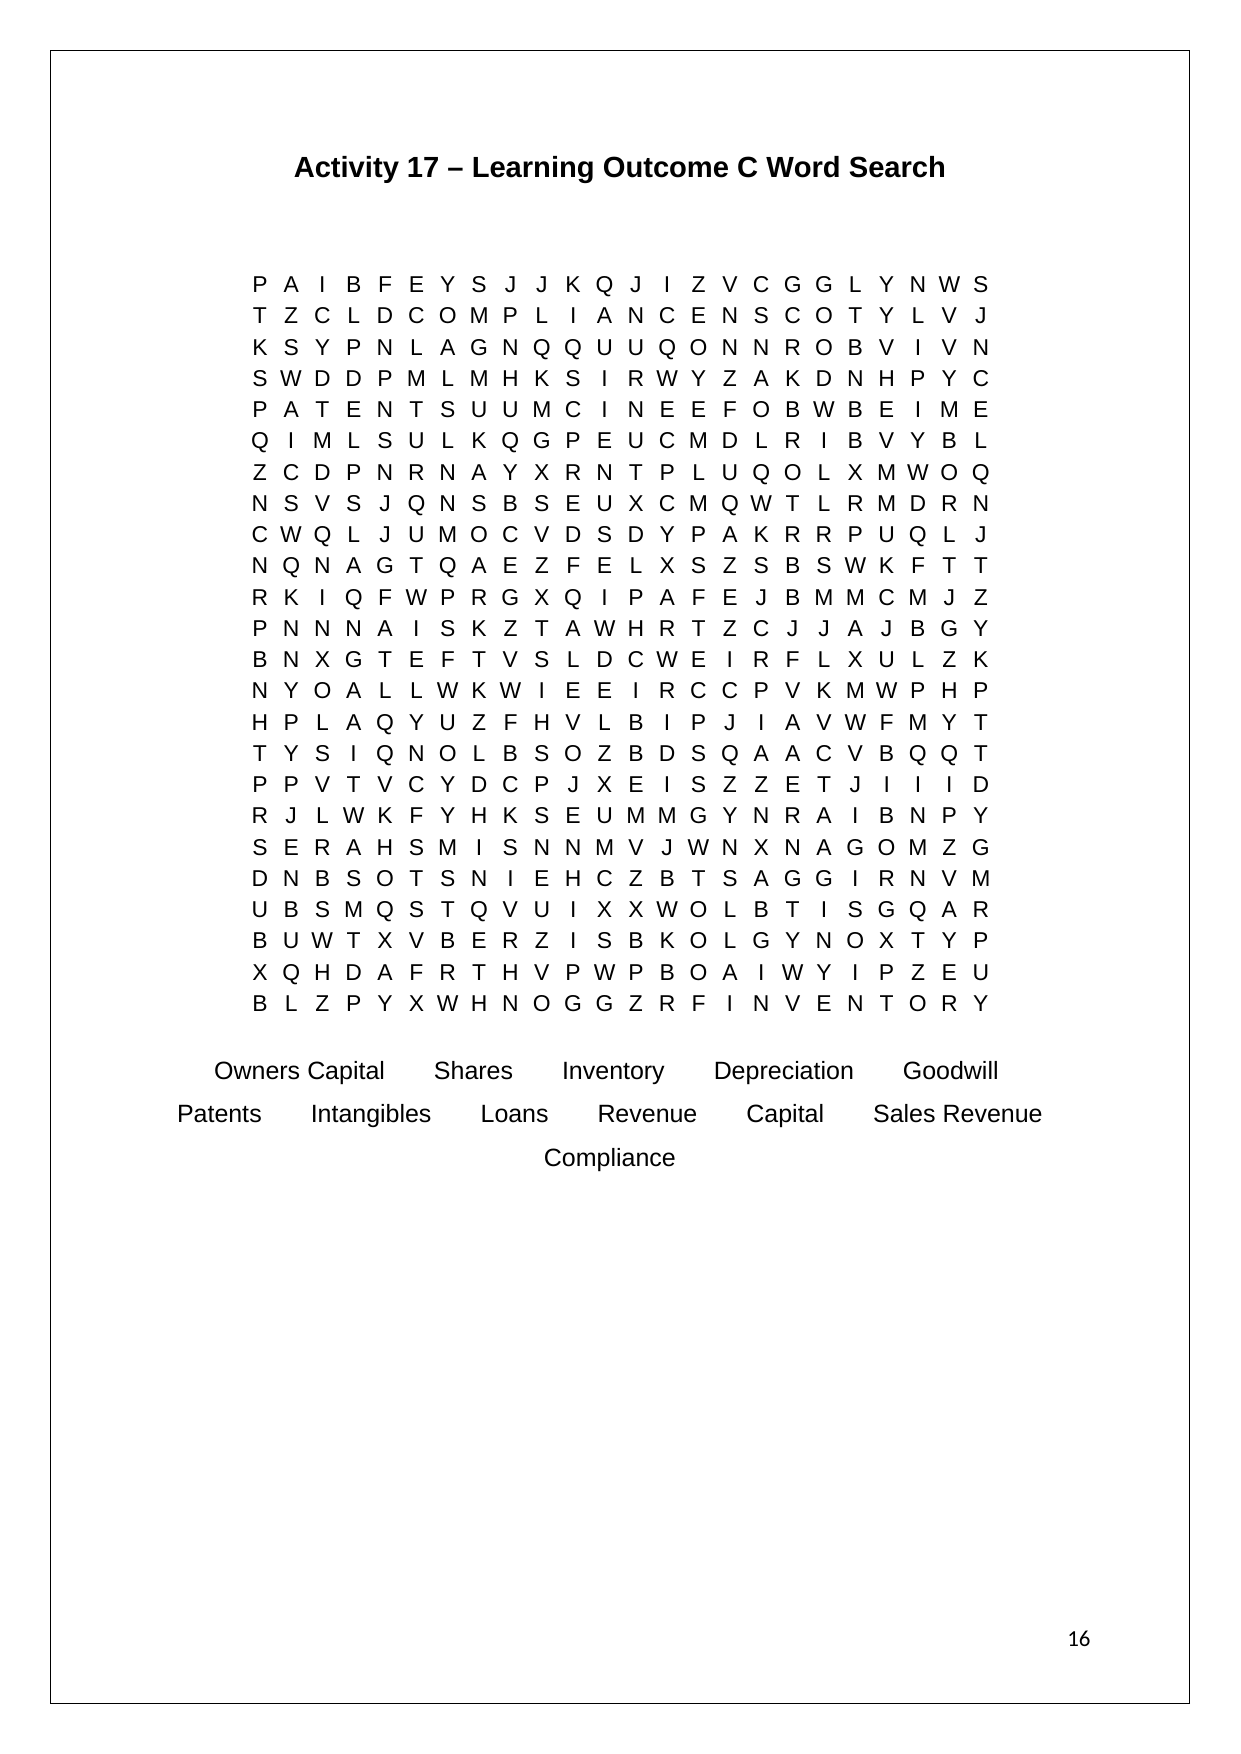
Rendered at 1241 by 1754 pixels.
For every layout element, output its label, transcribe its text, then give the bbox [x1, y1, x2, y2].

table_cell S [463, 488, 494, 519]
table_cell J [965, 300, 996, 331]
table_cell X [620, 894, 651, 925]
table_cell C [557, 394, 588, 425]
table_cell T [808, 769, 839, 800]
table_cell Z [526, 550, 557, 581]
table_cell Z [714, 550, 745, 581]
table_cell F [400, 800, 432, 831]
table_cell Q [275, 550, 306, 581]
table_cell U [400, 519, 432, 550]
table_cell U [589, 488, 620, 519]
table_cell S [745, 550, 777, 581]
table_cell S [526, 800, 557, 831]
table_cell E [557, 488, 588, 519]
table_cell R [808, 519, 839, 550]
table_cell A [369, 956, 400, 987]
table_cell A [808, 831, 839, 862]
table_cell A [714, 956, 745, 987]
table_cell O [933, 456, 965, 487]
table_cell N [306, 550, 338, 581]
table_cell T [432, 894, 463, 925]
table_cell T [839, 300, 871, 331]
table_cell I [557, 894, 588, 925]
table_cell K [369, 800, 400, 831]
table_cell B [839, 425, 871, 456]
table_cell V [369, 769, 400, 800]
table_cell N [369, 394, 400, 425]
table_cell I [557, 300, 588, 331]
table_cell M [589, 831, 620, 862]
table_cell E [683, 300, 714, 331]
table_cell Q [432, 550, 463, 581]
table_cell C [651, 300, 683, 331]
table_cell N [526, 831, 557, 862]
table_cell Q [275, 956, 306, 987]
table_cell M [463, 363, 494, 394]
table_cell O [306, 675, 338, 706]
table_cell T [244, 738, 275, 769]
table_cell R [306, 831, 338, 862]
table_cell Q [902, 894, 933, 925]
table_cell M [463, 300, 494, 331]
table_cell E [589, 675, 620, 706]
table_cell R [871, 863, 902, 894]
table_cell I [400, 613, 432, 644]
table_cell C [620, 644, 651, 675]
table_header S [965, 269, 996, 300]
table_cell G [965, 831, 996, 862]
table_cell L [589, 706, 620, 737]
table_cell J [777, 613, 808, 644]
table_cell Q [338, 581, 369, 612]
table_cell M [338, 894, 369, 925]
table_cell N [839, 988, 871, 1019]
table_cell X [526, 581, 557, 612]
table_cell V [620, 831, 651, 862]
table_cell H [463, 988, 494, 1019]
table_cell U [495, 394, 526, 425]
table_cell E [526, 863, 557, 894]
table_cell V [933, 863, 965, 894]
table_cell L [808, 644, 839, 675]
table_cell H [871, 363, 902, 394]
table_cell R [651, 675, 683, 706]
table_cell D [620, 519, 651, 550]
table_cell O [745, 394, 777, 425]
table_cell A [338, 550, 369, 581]
table_cell P [526, 769, 557, 800]
table_cell C [714, 675, 745, 706]
table_cell Y [965, 800, 996, 831]
table_cell S [432, 394, 463, 425]
table_cell N [965, 331, 996, 362]
table_cell B [432, 925, 463, 956]
table_cell Y [965, 988, 996, 1019]
table_cell M [432, 831, 463, 862]
table_cell N [338, 613, 369, 644]
table_cell W [839, 550, 871, 581]
table_cell Z [714, 363, 745, 394]
table_cell Q [933, 738, 965, 769]
table_cell J [839, 769, 871, 800]
table_header Q [589, 269, 620, 300]
table_cell D [463, 769, 494, 800]
table_cell P [244, 613, 275, 644]
table_cell N [244, 550, 275, 581]
table_cell R [839, 488, 871, 519]
table_cell X [745, 831, 777, 862]
table_cell N [463, 863, 494, 894]
table_cell W [839, 706, 871, 737]
table_cell Q [557, 581, 588, 612]
table_cell W [808, 394, 839, 425]
table_cell Q [557, 331, 588, 362]
table_cell A [745, 863, 777, 894]
table_cell V [933, 331, 965, 362]
table_cell Z [244, 456, 275, 487]
table_cell R [965, 894, 996, 925]
table_cell A [745, 738, 777, 769]
table_cell A [651, 581, 683, 612]
table_cell S [432, 613, 463, 644]
table_cell S [714, 863, 745, 894]
table_cell S [526, 738, 557, 769]
table_cell T [965, 550, 996, 581]
table_cell U [432, 706, 463, 737]
table_cell Z [714, 769, 745, 800]
table_cell S [338, 488, 369, 519]
table_cell U [244, 894, 275, 925]
table_cell B [839, 331, 871, 362]
table_cell E [777, 769, 808, 800]
table_cell X [369, 925, 400, 956]
table_cell P [620, 956, 651, 987]
table_cell E [589, 550, 620, 581]
table_cell U [965, 956, 996, 987]
table_cell O [683, 894, 714, 925]
table_cell L [400, 331, 432, 362]
table_cell Q [745, 456, 777, 487]
table_cell N [902, 800, 933, 831]
table_cell I [651, 706, 683, 737]
table_cell C [495, 769, 526, 800]
table_cell E [651, 394, 683, 425]
table_cell B [839, 394, 871, 425]
table_cell E [808, 988, 839, 1019]
table_cell O [463, 519, 494, 550]
table_cell N [620, 300, 651, 331]
table_cell I [808, 894, 839, 925]
table_cell D [306, 456, 338, 487]
table_cell E [495, 550, 526, 581]
table_cell Y [275, 738, 306, 769]
table_cell M [651, 800, 683, 831]
table_cell U [463, 394, 494, 425]
table_cell B [902, 613, 933, 644]
table_cell N [275, 613, 306, 644]
table_cell C [244, 519, 275, 550]
table_cell T [526, 613, 557, 644]
table_cell N [714, 331, 745, 362]
table_cell J [871, 613, 902, 644]
table_cell U [526, 894, 557, 925]
table_cell Y [400, 706, 432, 737]
table_cell D [714, 425, 745, 456]
table_cell A [808, 800, 839, 831]
table_cell D [306, 363, 338, 394]
table_cell B [620, 706, 651, 737]
table_cell O [839, 925, 871, 956]
table_cell O [432, 738, 463, 769]
table_cell C [589, 863, 620, 894]
table_cell M [902, 706, 933, 737]
table_cell M [526, 394, 557, 425]
table_cell Z [620, 988, 651, 1019]
table_cell Q [651, 331, 683, 362]
table_cell P [871, 956, 902, 987]
table_cell Y [495, 456, 526, 487]
table_cell Q [495, 425, 526, 456]
table_header W [933, 269, 965, 300]
table_cell X [589, 769, 620, 800]
table_cell I [902, 394, 933, 425]
table_cell A [557, 613, 588, 644]
table_cell B [651, 956, 683, 987]
table_cell B [777, 550, 808, 581]
table_cell M [871, 488, 902, 519]
table_cell P [338, 331, 369, 362]
table_cell W [495, 675, 526, 706]
table_cell Y [432, 769, 463, 800]
table_cell P [745, 675, 777, 706]
table_cell Q [400, 488, 432, 519]
table_cell J [808, 613, 839, 644]
table_cell K [745, 519, 777, 550]
table_cell R [244, 800, 275, 831]
table_cell B [620, 738, 651, 769]
table_cell Y [369, 988, 400, 1019]
table_cell D [338, 956, 369, 987]
table_cell N [495, 331, 526, 362]
table_cell T [463, 644, 494, 675]
table_cell Y [432, 800, 463, 831]
table_cell V [871, 425, 902, 456]
table_cell T [683, 863, 714, 894]
table_cell Z [902, 956, 933, 987]
table_cell W [275, 363, 306, 394]
table_cell L [369, 675, 400, 706]
table_cell H [463, 800, 494, 831]
table_cell V [933, 300, 965, 331]
table_cell S [839, 894, 871, 925]
table_cell M [902, 581, 933, 612]
table_cell M [683, 425, 714, 456]
table_cell X [651, 550, 683, 581]
table_cell P [557, 956, 588, 987]
table_cell P [338, 456, 369, 487]
table_cell E [338, 394, 369, 425]
table_cell S [244, 831, 275, 862]
table_cell P [338, 988, 369, 1019]
table_cell D [651, 738, 683, 769]
table_cell A [338, 675, 369, 706]
table_cell P [933, 800, 965, 831]
table_cell C [651, 425, 683, 456]
table_cell L [714, 925, 745, 956]
table_cell P [495, 300, 526, 331]
table_cell I [463, 831, 494, 862]
table_cell X [589, 894, 620, 925]
table_cell N [808, 925, 839, 956]
table_cell W [777, 956, 808, 987]
table_cell B [244, 644, 275, 675]
table_cell Z [965, 581, 996, 612]
table_cell F [683, 988, 714, 1019]
table_cell H [369, 831, 400, 862]
table_cell C [777, 300, 808, 331]
table_cell G [369, 550, 400, 581]
table_header Y [432, 269, 463, 300]
table_cell Z [933, 831, 965, 862]
table_cell S [589, 925, 620, 956]
table_cell E [463, 925, 494, 956]
table_cell P [651, 456, 683, 487]
table_header J [495, 269, 526, 300]
table_cell U [400, 425, 432, 456]
table_cell O [683, 925, 714, 956]
table_cell Q [306, 519, 338, 550]
table_cell Z [495, 613, 526, 644]
table_cell E [933, 956, 965, 987]
table_cell Z [463, 706, 494, 737]
table_cell W [651, 363, 683, 394]
table_cell I [714, 644, 745, 675]
table_cell H [495, 363, 526, 394]
table_cell I [275, 425, 306, 456]
table_cell Y [933, 363, 965, 394]
table_cell I [714, 988, 745, 1019]
table_cell M [400, 363, 432, 394]
table_cell R [400, 456, 432, 487]
table_cell K [463, 613, 494, 644]
table_cell T [244, 300, 275, 331]
table_header J [526, 269, 557, 300]
table_cell X [620, 488, 651, 519]
table_cell B [871, 738, 902, 769]
table_cell E [620, 769, 651, 800]
table_cell M [432, 519, 463, 550]
table_header Y [871, 269, 902, 300]
table_cell L [338, 425, 369, 456]
table_cell A [463, 456, 494, 487]
table_cell W [338, 800, 369, 831]
table_cell L [432, 363, 463, 394]
table_cell P [244, 394, 275, 425]
table_cell W [275, 519, 306, 550]
table_cell A [777, 706, 808, 737]
table_cell J [745, 581, 777, 612]
table_cell S [244, 363, 275, 394]
table_cell S [683, 550, 714, 581]
table_cell T [400, 394, 432, 425]
table_cell B [651, 863, 683, 894]
table_cell V [306, 769, 338, 800]
table_cell Z [589, 738, 620, 769]
table_cell M [965, 863, 996, 894]
table_cell S [275, 331, 306, 362]
table_cell R [557, 456, 588, 487]
table_cell D [369, 300, 400, 331]
table_cell C [275, 456, 306, 487]
table_cell T [965, 738, 996, 769]
table_cell C [683, 675, 714, 706]
table_cell V [777, 988, 808, 1019]
table_cell K [651, 925, 683, 956]
table_cell K [463, 425, 494, 456]
table_cell L [400, 675, 432, 706]
table_cell W [683, 831, 714, 862]
table_cell A [275, 394, 306, 425]
table_cell D [808, 363, 839, 394]
table_cell G [338, 644, 369, 675]
table_cell A [432, 331, 463, 362]
table_cell W [871, 675, 902, 706]
table_cell U [620, 425, 651, 456]
table_cell I [933, 769, 965, 800]
table_cell H [244, 706, 275, 737]
table_cell M [871, 456, 902, 487]
table_cell S [306, 738, 338, 769]
table_cell O [432, 300, 463, 331]
table_cell C [400, 769, 432, 800]
table_cell Q [714, 488, 745, 519]
table_cell I [306, 581, 338, 612]
table_cell W [745, 488, 777, 519]
table_cell N [495, 988, 526, 1019]
table_cell L [432, 425, 463, 456]
table_cell J [933, 581, 965, 612]
table_header P [244, 269, 275, 300]
table_cell B [495, 738, 526, 769]
table_cell I [902, 769, 933, 800]
table_cell P [683, 706, 714, 737]
table_cell Z [620, 863, 651, 894]
table_cell Z [933, 644, 965, 675]
table_cell I [745, 706, 777, 737]
table_cell Q [244, 425, 275, 456]
table_cell N [965, 488, 996, 519]
table_cell V [526, 519, 557, 550]
table_cell B [620, 925, 651, 956]
table_cell U [275, 925, 306, 956]
table_cell G [808, 863, 839, 894]
table_cell N [275, 863, 306, 894]
table_cell T [871, 988, 902, 1019]
table_cell J [714, 706, 745, 737]
table_cell O [526, 988, 557, 1019]
table_cell G [745, 925, 777, 956]
table_cell E [557, 800, 588, 831]
table_cell T [933, 550, 965, 581]
table_cell N [400, 738, 432, 769]
table_header L [839, 269, 871, 300]
table_header K [557, 269, 588, 300]
table_cell S [432, 863, 463, 894]
table_cell X [871, 925, 902, 956]
table_cell N [620, 394, 651, 425]
table_cell P [620, 581, 651, 612]
table_cell T [338, 769, 369, 800]
table_cell S [306, 894, 338, 925]
table_cell W [651, 644, 683, 675]
table_cell V [526, 956, 557, 987]
table_cell R [777, 800, 808, 831]
table_cell L [338, 300, 369, 331]
table_cell P [557, 425, 588, 456]
table_cell E [683, 394, 714, 425]
table_cell G [526, 425, 557, 456]
table_cell A [338, 706, 369, 737]
table_cell I [495, 863, 526, 894]
table_cell V [777, 675, 808, 706]
table_cell S [745, 300, 777, 331]
table_cell L [306, 800, 338, 831]
table_cell G [495, 581, 526, 612]
table_cell D [589, 644, 620, 675]
table_cell T [463, 956, 494, 987]
table_cell R [620, 363, 651, 394]
table_cell B [777, 581, 808, 612]
table_cell Y [933, 706, 965, 737]
table_cell Y [902, 425, 933, 456]
table_cell V [557, 706, 588, 737]
table_cell N [745, 988, 777, 1019]
table_cell Y [933, 925, 965, 956]
table_cell G [683, 800, 714, 831]
table_cell R [495, 925, 526, 956]
table_cell H [933, 675, 965, 706]
table_cell Z [526, 925, 557, 956]
table_cell C [306, 300, 338, 331]
table_cell Y [306, 331, 338, 362]
table_cell W [589, 613, 620, 644]
table_cell O [808, 300, 839, 331]
table_cell A [369, 613, 400, 644]
table_cell N [777, 831, 808, 862]
table_cell N [369, 331, 400, 362]
table_cell B [244, 988, 275, 1019]
table_cell W [902, 456, 933, 487]
table_cell F [400, 956, 432, 987]
table_cell Q [369, 706, 400, 737]
table_cell M [808, 581, 839, 612]
table_header V [714, 269, 745, 300]
table_cell I [902, 331, 933, 362]
table_cell D [557, 519, 588, 550]
table_cell H [495, 956, 526, 987]
table_cell Q [463, 894, 494, 925]
table_cell N [839, 363, 871, 394]
table_cell F [777, 644, 808, 675]
table_header A [275, 269, 306, 300]
table_cell I [557, 925, 588, 956]
table_cell Y [965, 613, 996, 644]
table_cell P [965, 925, 996, 956]
table_cell L [306, 706, 338, 737]
table_cell I [808, 425, 839, 456]
table_cell J [651, 831, 683, 862]
table_cell S [275, 488, 306, 519]
table_cell N [432, 456, 463, 487]
table_cell U [871, 519, 902, 550]
table_header I [306, 269, 338, 300]
table_cell A [839, 613, 871, 644]
table_cell B [777, 394, 808, 425]
table_cell Q [902, 519, 933, 550]
table_cell N [902, 863, 933, 894]
table_header I [651, 269, 683, 300]
table_cell U [620, 331, 651, 362]
table_cell N [306, 613, 338, 644]
table_cell S [495, 831, 526, 862]
table_cell Z [275, 300, 306, 331]
table_cell M [933, 394, 965, 425]
table_cell J [557, 769, 588, 800]
table_cell L [683, 456, 714, 487]
table_cell W [400, 581, 432, 612]
table_cell I [589, 581, 620, 612]
table_cell P [244, 769, 275, 800]
table_cell X [400, 988, 432, 1019]
table_cell W [651, 894, 683, 925]
table_cell T [369, 644, 400, 675]
table_cell E [683, 644, 714, 675]
table_cell I [839, 863, 871, 894]
table_cell K [495, 800, 526, 831]
table_cell J [369, 488, 400, 519]
table_cell H [557, 863, 588, 894]
table_cell S [808, 550, 839, 581]
table_cell B [306, 863, 338, 894]
table_cell Y [808, 956, 839, 987]
table_cell M [306, 425, 338, 456]
table_cell R [777, 331, 808, 362]
table_cell M [839, 581, 871, 612]
table_header G [808, 269, 839, 300]
table_cell D [338, 363, 369, 394]
table_cell N [244, 675, 275, 706]
table_cell F [369, 581, 400, 612]
table_cell P [369, 363, 400, 394]
table_cell Q [714, 738, 745, 769]
table_cell T [777, 894, 808, 925]
table_cell B [244, 925, 275, 956]
table_cell A [777, 738, 808, 769]
table_cell W [432, 675, 463, 706]
table_cell I [745, 956, 777, 987]
table_cell A [463, 550, 494, 581]
table_cell K [871, 550, 902, 581]
table_cell R [463, 581, 494, 612]
table_cell C [808, 738, 839, 769]
table_cell L [808, 456, 839, 487]
table_cell Q [965, 456, 996, 487]
table_cell L [808, 488, 839, 519]
table_cell A [714, 519, 745, 550]
table_cell Y [777, 925, 808, 956]
table_header C [745, 269, 777, 300]
table_cell O [369, 863, 400, 894]
table_cell S [526, 488, 557, 519]
table_cell G [933, 613, 965, 644]
table_cell M [683, 488, 714, 519]
table_cell K [808, 675, 839, 706]
table_header G [777, 269, 808, 300]
table_cell E [714, 581, 745, 612]
table_cell O [902, 988, 933, 1019]
table_cell T [338, 925, 369, 956]
table_cell P [275, 769, 306, 800]
table_cell Z [306, 988, 338, 1019]
table_cell X [839, 456, 871, 487]
table_cell V [495, 894, 526, 925]
table_cell U [589, 331, 620, 362]
table_cell L [745, 425, 777, 456]
table_cell V [871, 331, 902, 362]
table_cell B [933, 425, 965, 456]
table_cell Y [683, 363, 714, 394]
table_cell O [777, 456, 808, 487]
table_cell P [902, 675, 933, 706]
table_cell F [432, 644, 463, 675]
table_cell H [526, 706, 557, 737]
table_cell X [244, 956, 275, 987]
table_cell N [714, 831, 745, 862]
table_cell S [400, 831, 432, 862]
table_cell U [714, 456, 745, 487]
table_cell F [557, 550, 588, 581]
table_header J [620, 269, 651, 300]
table_cell O [683, 331, 714, 362]
table_cell K [463, 675, 494, 706]
table_header B [338, 269, 369, 300]
table_cell G [463, 331, 494, 362]
table_cell T [683, 613, 714, 644]
table_cell D [965, 769, 996, 800]
table_cell B [275, 894, 306, 925]
table_cell L [275, 988, 306, 1019]
table_cell G [839, 831, 871, 862]
table_cell N [244, 488, 275, 519]
table_cell G [589, 988, 620, 1019]
table_cell O [808, 331, 839, 362]
table_cell V [400, 925, 432, 956]
table_cell B [495, 488, 526, 519]
table_cell F [495, 706, 526, 737]
table_cell L [714, 894, 745, 925]
table_cell F [902, 550, 933, 581]
table_cell O [871, 831, 902, 862]
table_cell M [620, 800, 651, 831]
table_cell F [714, 394, 745, 425]
table_cell S [338, 863, 369, 894]
table_cell S [557, 363, 588, 394]
table_cell Y [275, 675, 306, 706]
table_cell L [902, 300, 933, 331]
table_cell Y [651, 519, 683, 550]
table_cell I [589, 394, 620, 425]
table_cell L [557, 644, 588, 675]
table_cell N [714, 300, 745, 331]
table_cell Q [369, 738, 400, 769]
table_cell P [902, 363, 933, 394]
table_cell S [589, 519, 620, 550]
table_cell U [589, 800, 620, 831]
table_cell I [871, 769, 902, 800]
table_cell I [526, 675, 557, 706]
table_cell Q [369, 894, 400, 925]
table_cell R [777, 425, 808, 456]
table_cell L [620, 550, 651, 581]
table_cell V [306, 488, 338, 519]
table_cell N [745, 800, 777, 831]
table_cell P [432, 581, 463, 612]
table_cell Z [745, 769, 777, 800]
table_cell A [933, 894, 965, 925]
table_cell W [306, 925, 338, 956]
table_cell E [589, 425, 620, 456]
table_cell N [369, 456, 400, 487]
table_cell S [683, 769, 714, 800]
table_cell S [369, 425, 400, 456]
table_cell O [683, 956, 714, 987]
table_cell S [683, 738, 714, 769]
table_cell R [432, 956, 463, 987]
text Activity 17 – Learning Outcome C Word Search [150, 150, 1090, 183]
table_cell T [620, 456, 651, 487]
table_cell J [369, 519, 400, 550]
table_cell G [777, 863, 808, 894]
table_cell I [338, 738, 369, 769]
table_cell V [495, 644, 526, 675]
table_cell S [400, 894, 432, 925]
table_cell K [777, 363, 808, 394]
table_cell R [745, 644, 777, 675]
table_cell N [275, 644, 306, 675]
table_cell J [965, 519, 996, 550]
table_cell D [902, 488, 933, 519]
table_cell Y [871, 300, 902, 331]
table_cell P [275, 706, 306, 737]
table_cell P [683, 519, 714, 550]
table_cell T [400, 863, 432, 894]
table_cell T [777, 488, 808, 519]
table_cell J [275, 800, 306, 831]
table_cell A [589, 300, 620, 331]
table_cell I [589, 363, 620, 394]
table_cell Z [714, 613, 745, 644]
table_cell H [306, 956, 338, 987]
table_cell R [933, 988, 965, 1019]
table_cell V [808, 706, 839, 737]
table_cell S [526, 644, 557, 675]
table_cell H [620, 613, 651, 644]
table_cell N [589, 456, 620, 487]
table_cell O [557, 738, 588, 769]
table_cell E [557, 675, 588, 706]
table_cell R [244, 581, 275, 612]
table_cell V [839, 738, 871, 769]
table_cell F [871, 706, 902, 737]
table_cell P [839, 519, 871, 550]
table_cell N [557, 831, 588, 862]
table_cell M [839, 675, 871, 706]
table_cell F [683, 581, 714, 612]
table_cell Y [714, 800, 745, 831]
table_cell W [589, 956, 620, 987]
table_cell T [306, 394, 338, 425]
table_header N [902, 269, 933, 300]
table_cell X [526, 456, 557, 487]
table_cell X [306, 644, 338, 675]
table_cell N [432, 488, 463, 519]
table_cell E [965, 394, 996, 425]
table_cell B [745, 894, 777, 925]
table_cell R [777, 519, 808, 550]
table_header F [369, 269, 400, 300]
text Owners Capital Shares Inventory Depreciation Goodwill Patents Intangibles Loans Revenue Capital Sales Revenue Compliance [150, 1056, 1090, 1171]
table_cell L [965, 425, 996, 456]
table_cell K [275, 581, 306, 612]
table_cell R [651, 613, 683, 644]
table_cell T [902, 925, 933, 956]
table_cell C [965, 363, 996, 394]
table_cell P [965, 675, 996, 706]
table_cell C [871, 581, 902, 612]
table_cell T [965, 706, 996, 737]
table_cell E [400, 644, 432, 675]
table_cell L [338, 519, 369, 550]
table_cell I [839, 956, 871, 987]
table_cell M [902, 831, 933, 862]
table_cell W [432, 988, 463, 1019]
table_cell E [275, 831, 306, 862]
table_cell T [400, 550, 432, 581]
table_cell C [495, 519, 526, 550]
table_cell I [839, 800, 871, 831]
table_cell L [463, 738, 494, 769]
table_cell K [526, 363, 557, 394]
table_cell L [526, 300, 557, 331]
table_cell I [651, 769, 683, 800]
table_cell N [745, 331, 777, 362]
table_cell L [902, 644, 933, 675]
table_cell A [745, 363, 777, 394]
table_cell R [933, 488, 965, 519]
table_cell U [871, 644, 902, 675]
table_cell R [651, 988, 683, 1019]
table_cell K [965, 644, 996, 675]
table_cell C [651, 488, 683, 519]
table_cell B [871, 800, 902, 831]
table_cell E [871, 394, 902, 425]
table_cell D [244, 863, 275, 894]
table_cell G [557, 988, 588, 1019]
table_cell Q [902, 738, 933, 769]
table_cell G [871, 894, 902, 925]
table_header Z [683, 269, 714, 300]
table_cell C [400, 300, 432, 331]
table_cell C [745, 613, 777, 644]
table_header E [400, 269, 432, 300]
table_cell K [244, 331, 275, 362]
table_cell I [620, 675, 651, 706]
table_cell L [933, 519, 965, 550]
table_cell A [338, 831, 369, 862]
table_header S [463, 269, 494, 300]
table_cell Q [526, 331, 557, 362]
table_cell X [839, 644, 871, 675]
